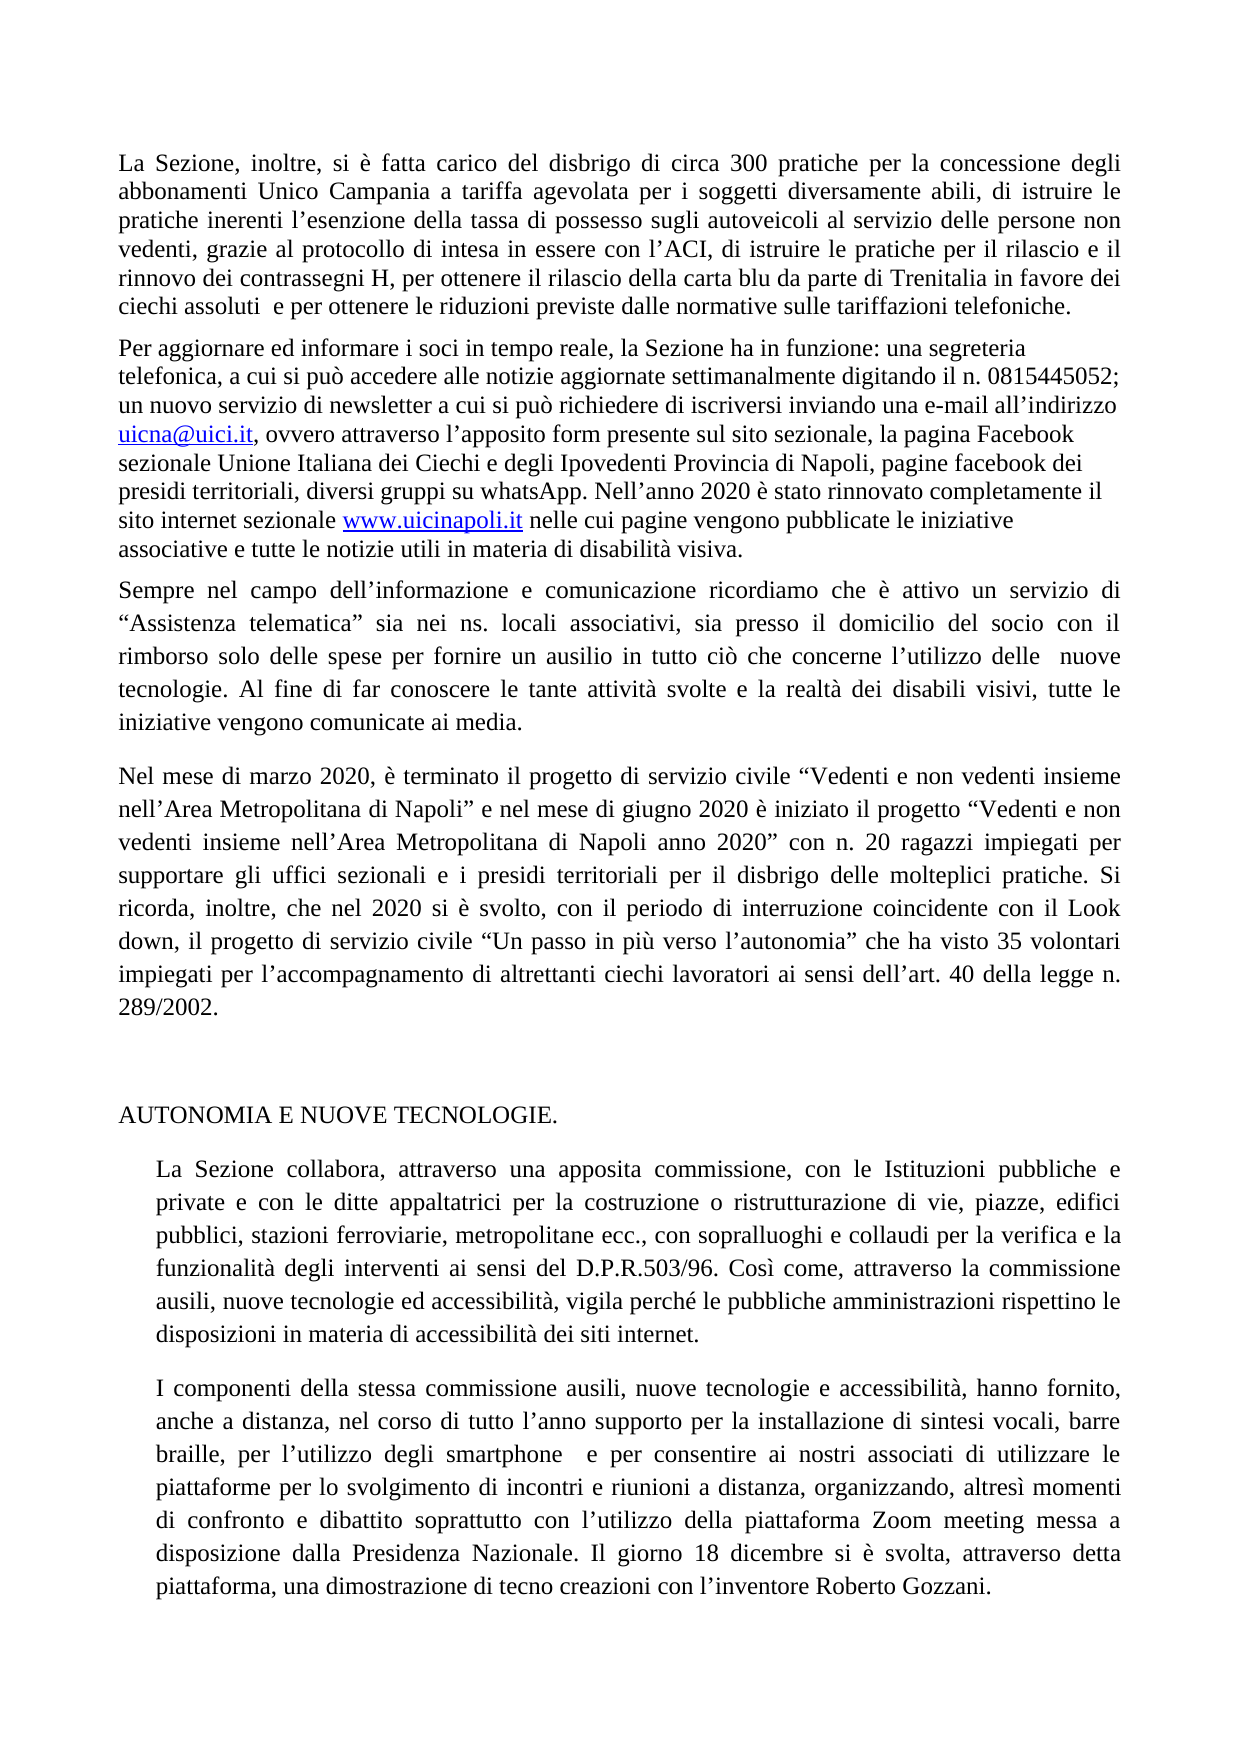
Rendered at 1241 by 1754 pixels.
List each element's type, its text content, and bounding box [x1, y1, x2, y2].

text Sempre nel campo dell’informazione e comunicazione ricordiamo che è attivo un servizio di “Assistenza telematica” sia nei ns. locali associativi, sia presso il domicilio del socio con il rimborso solo delle spese per fornire un ausilio in tutto ciò che concerne l’utilizzo delle nuove tecnologie. Al fine di far conoscere le tante attività svolte e la realtà dei disabili visivi, tutte le iniziative vengono comunicate ai media. [118, 575, 1122, 736]
text I componenti della stessa commissione ausili, nuove tecnologie e accessibilità, hanno fornito, anche a distanza, nel corso di tutto l’anno supporto per la installazione di sintesi vocali, barre braille, per l’utilizzo degli smartphone e per consentire ai nostri associati di utilizzare le piattaforme per lo svolgimento di incontri e riunioni a distanza, organizzando, altresì momenti di confronto e dibattito soprattutto con l’utilizzo della piattaforma Zoom meeting messa a disposizione dalla Presidenza Nazionale. Il giorno 18 dicembre si è svolta, attraverso detta piattaforma, una dimostrazione di tecno creazioni con l’inventore Roberto Gozzani. [156, 1373, 1122, 1599]
text La Sezione, inoltre, si è fatta carico del disbrigo di circa 300 pratiche per la concessione degli abbonamenti Unico Campania a tariffa agevolata per i soggetti diversamente abili, di istruire le pratiche inerenti l’esenzione della tassa di possesso sugli autoveicoli al servizio delle persone non vedenti, grazie al protocollo di intesa in essere con l’ACI, di istruire le pratiche per il rilascio e il rinnovo dei contrassegni H, per ottenere il rilascio della carta blu da parte di Trenitalia in favore dei ciechi assoluti e per ottenere le riduzioni previste dalle normative sulle tariffazioni telefoniche. [118, 148, 1122, 320]
text AUTONOMIA E NUOVE TECNOLOGIE. [118, 1100, 1122, 1129]
text Per aggiornare ed informare i soci in tempo reale, la Sezione ha in funzione: una segreteria telefonica, a cui si può accedere alle notizie aggiornate settimanalmente digitando il n. 0815445052; un nuovo servizio di newsletter a cui si può richiedere di iscriversi inviando una e-mail all’indirizzo uicna@uici.it, ovvero attraverso l’apposito form presente sul sito sezionale, la pagina Facebook sezionale Unione Italiana dei Ciechi e degli Ipovedenti Provincia di Napoli, pagine facebook dei presidi territoriali, diversi gruppi su whatsApp. Nell’anno 2020 è stato rinnovato completamente il sito internet sezionale www.uicinapoli.it nelle cui pagine vengono pubblicate le iniziative associative e tutte le notizie utili in materia di disabilità visiva. [118, 333, 1122, 563]
text La Sezione collabora, attraverso una apposita commissione, con le Istituzioni pubbliche e private e con le ditte appaltatrici per la costruzione o ristrutturazione di vie, piazze, edifici pubblici, stazioni ferroviarie, metropolitane ecc., con sopralluoghi e collaudi per la verifica e la funzionalità degli interventi ai sensi del D.P.R.503/96. Così come, attraverso la commissione ausili, nuove tecnologie ed accessibilità, vigila perché le pubbliche amministrazioni rispettino le disposizioni in materia di accessibilità dei siti internet. [156, 1154, 1122, 1348]
text Nel mese di marzo 2020, è terminato il progetto di servizio civile “Vedenti e non vedenti insieme nell’Area Metropolitana di Napoli” e nel mese di giugno 2020 è iniziato il progetto “Vedenti e non vedenti insieme nell’Area Metropolitana di Napoli anno 2020” con n. 20 ragazzi impiegati per supportare gli uffici sezionali e i presidi territoriali per il disbrigo delle molteplici pratiche. Si ricorda, inoltre, che nel 2020 si è svolto, con il periodo di interruzione coincidente con il Look down, il progetto di servizio civile “Un passo in più verso l’autonomia” che ha visto 35 volontari impiegati per l’accompagnamento di altrettanti ciechi lavoratori ai sensi dell’art. 40 della legge n. 289/2002. [118, 761, 1122, 1021]
